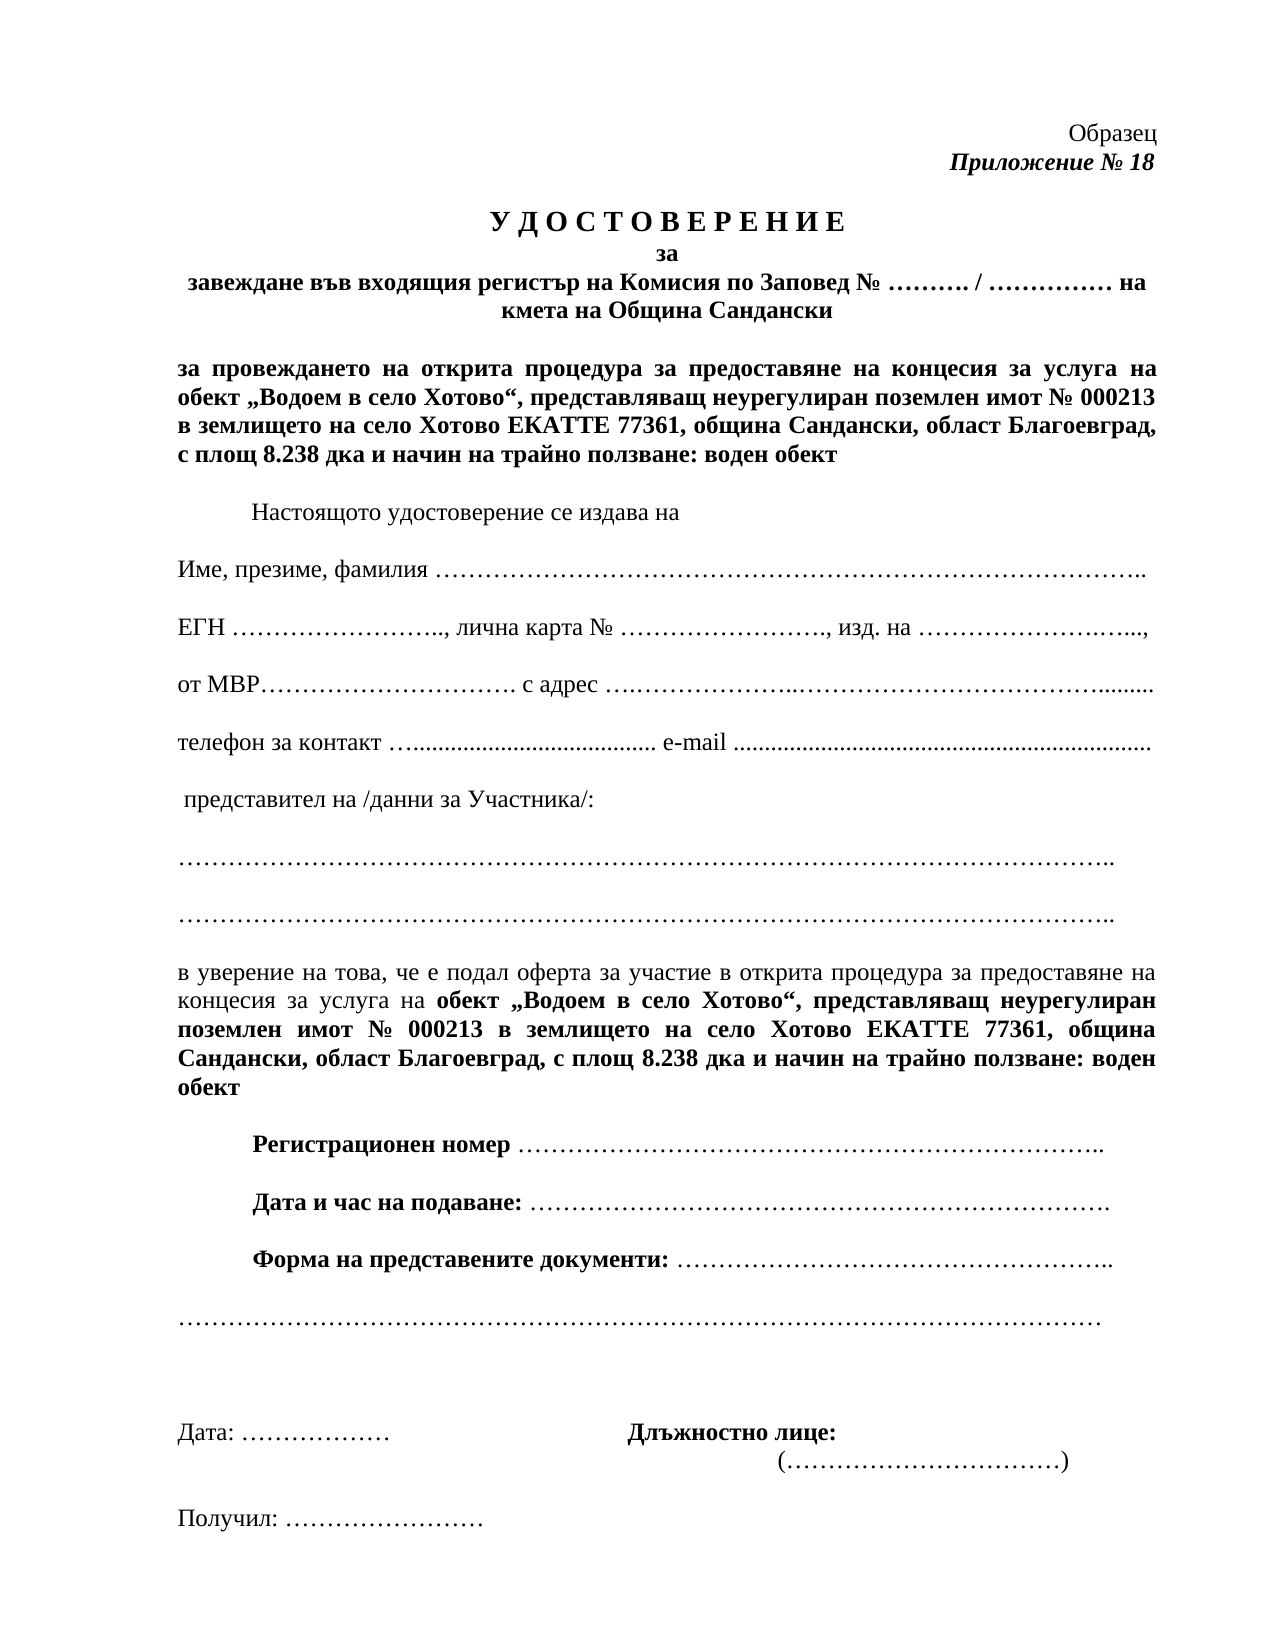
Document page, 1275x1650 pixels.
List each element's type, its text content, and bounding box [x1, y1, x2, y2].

text Форма на представените документи: …………………………………………….. [177, 1244, 1157, 1273]
text ………………………………………………………………………………………………….. [177, 842, 1157, 870]
text Настоящото удостоверение се издава на [177, 497, 1157, 525]
text завеждане във входящия регистър на Комисия по Заповед № ………. / …………… на кмета на Община Сандански [177, 267, 1157, 324]
text У Д О С Т О В Е Р Е Н И Е [177, 204, 1157, 238]
text Получил: …………………… [177, 1503, 1157, 1532]
text Образец [177, 118, 1157, 147]
text ………………………………………………………………………………………………….. [177, 899, 1157, 928]
text за [177, 238, 1157, 267]
text от МВР…………………………. с адрес ….………………..………………………………......... [177, 669, 1157, 698]
text Приложение № 18 [177, 147, 1157, 176]
text ЕГН …………………….., лична карта № ……………………., изд. на ………………….…..., [177, 612, 1157, 640]
text Дата и час на подаване: ……………………………………………………………. [177, 1187, 1157, 1215]
text в уверение на това, че е подал оферта за участие в открита процедура за предоставяне на концесия за услуга на обект „Водоем в село Хотово“, представляващ неурегулиран поземлен имот № 000213 в землището на село Хотово ЕКАТТЕ 77361, община Сандански, област Благоевград, с площ 8.238 дка и начин на трайно ползване: воден обект [177, 957, 1157, 1100]
text за провеждането на открита процедура за предоставяне на концесия за услуга на обект „Водоем в село Хотово“, представляващ неурегулиран поземлен имот № 000213 в землището на село Хотово ЕКАТТЕ 77361, община Сандански, област Благоевград, с площ 8.238 дка и начин на трайно ползване: воден обект [177, 353, 1157, 468]
text (……………………………) [177, 1445, 1157, 1474]
text Регистрационен номер …………………………………………………………….. [177, 1129, 1157, 1158]
text ………………………………………………………………………………………………… [177, 1302, 1157, 1330]
text Име, презиме, фамилия ………………………………………………………………………….. [177, 554, 1157, 583]
text телефон за контакт …....................................... e-mail ................................................................... [177, 727, 1157, 755]
text представител на /данни за Участника/: [177, 784, 1157, 813]
text Дата: ……………… Длъжностно лице: [177, 1417, 1157, 1445]
